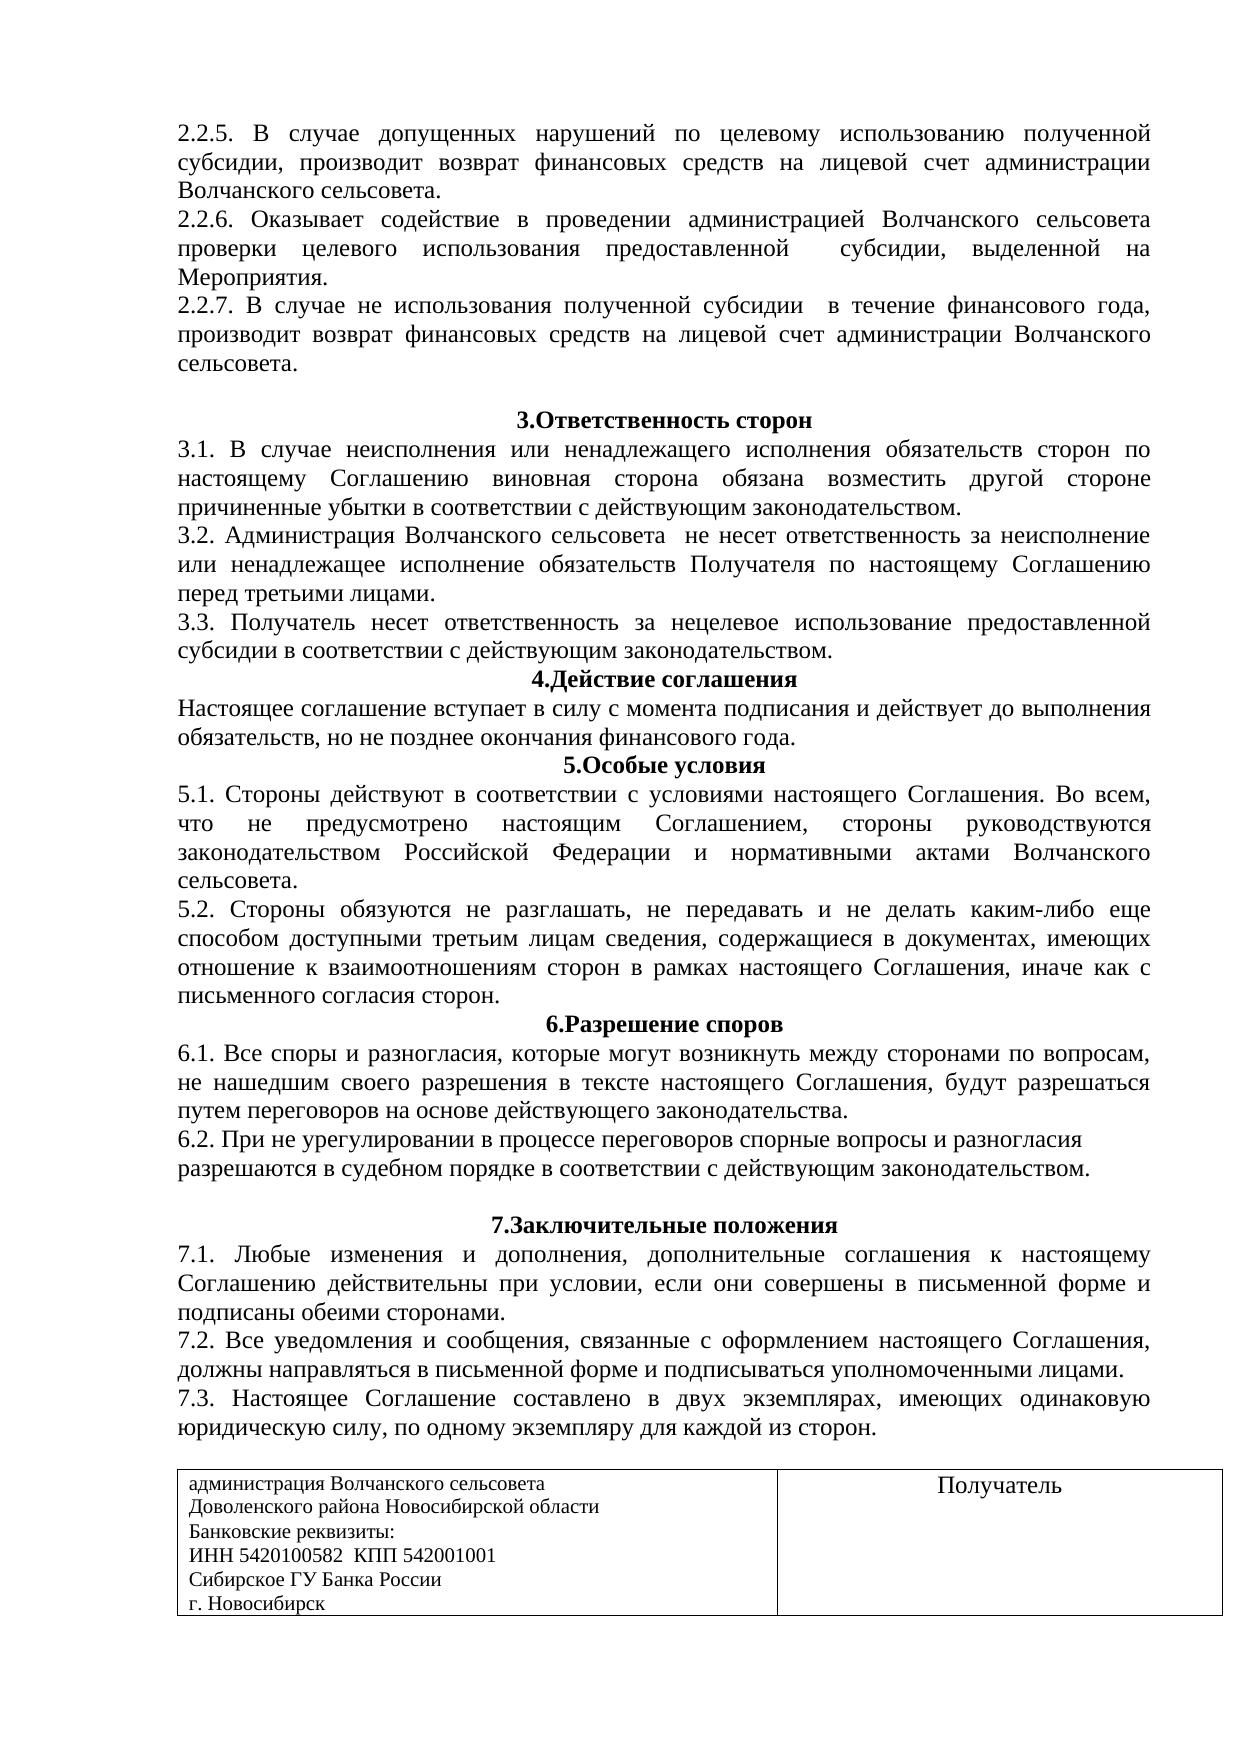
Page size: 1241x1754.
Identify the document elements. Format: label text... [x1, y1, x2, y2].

text 3.1. В случае неисполнения или ненадлежащего исполнения обязательств сторон по настоящему Соглашению виновная сторона обязана возместить другой стороне причиненные убытки в соответствии с действующим законодательством. [177, 434, 1152, 521]
text 7.Заключительные положения [177, 1211, 1152, 1239]
text 3.2. Администрация Волчанского сельсовета не несет ответственность за неисполнение или ненадлежащее исполнение обязательств Получателя по настоящему Соглашению перед третьими лицами. [177, 521, 1152, 607]
text 2.2.6. Оказывает содействие в проведении администрацией Волчанского сельсовета проверки целевого использования предоставленной субсидии, выделенной на Мероприятия. [177, 204, 1152, 291]
text 5.2. Стороны обязуются не разглашать, не передавать и не делать каким-либо еще способом доступными третьим лицам сведения, содержащиеся в документах, имеющих отношение к взаимоотношениям сторон в рамках настоящего Соглашения, иначе как с письменного согласия сторон. [177, 894, 1152, 1009]
text 7.2. Все уведомления и сообщения, связанные с оформлением настоящего Соглашения, должны направляться в письменной форме и подписываться уполномоченными лицами. [177, 1326, 1152, 1383]
text 7.1. Любые изменения и дополнения, дополнительные соглашения к настоящему Соглашению действительны при условии, если они совершены в письменной форме и подписаны обеими сторонами. [177, 1239, 1152, 1326]
text 5.Особые условия [177, 751, 1152, 779]
text 3.Ответственность сторон [177, 406, 1152, 434]
text 4.Действие соглашения [177, 664, 1152, 693]
text 6.1. Все споры и разногласия, которые могут возникнуть между сторонами по вопросам, не нашедшим своего разрешения в тексте настоящего Соглашения, будут разрешаться путем переговоров на основе действующего законодательства. [177, 1038, 1152, 1124]
text 6.2. При не урегулировании в процессе переговоров спорные вопросы и разногласия разрешаются в судебном порядке в соответствии с действующим законодательством. [177, 1124, 1152, 1182]
text 2.2.7. В случае не использования полученной субсидии в течение финансового года, производит возврат финансовых средств на лицевой счет администрации Волчанского сельсовета. [177, 291, 1152, 377]
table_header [778, 1470, 1222, 1615]
text 6.Разрешение споров [177, 1009, 1152, 1038]
text 2.2.5. В случае допущенных нарушений по целевому использованию полученной субсидии, производит возврат финансовых средств на лицевой счет администрации Волчанского сельсовета. [177, 118, 1152, 204]
text 7.3. Настоящее Соглашение составлено в двух экземплярах, имеющих одинаковую юридическую силу, по одному экземпляру для каждой из сторон. [177, 1383, 1152, 1441]
text Настоящее соглашение вступает в силу с момента подписания и действует до выполнения обязательств, но не позднее окончания финансового года. [177, 693, 1152, 751]
text 3.3. Получатель несет ответственность за нецелевое использование предоставленной субсидии в соответствии с действующим законодательством. [177, 607, 1152, 664]
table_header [178, 1470, 777, 1615]
text 5.1. Стороны действуют в соответствии с условиями настоящего Соглашения. Во всем, что не предусмотрено настоящим Соглашением, стороны руководствуются законодательством Российской Федерации и нормативными актами Волчанского сельсовета. [177, 779, 1152, 894]
